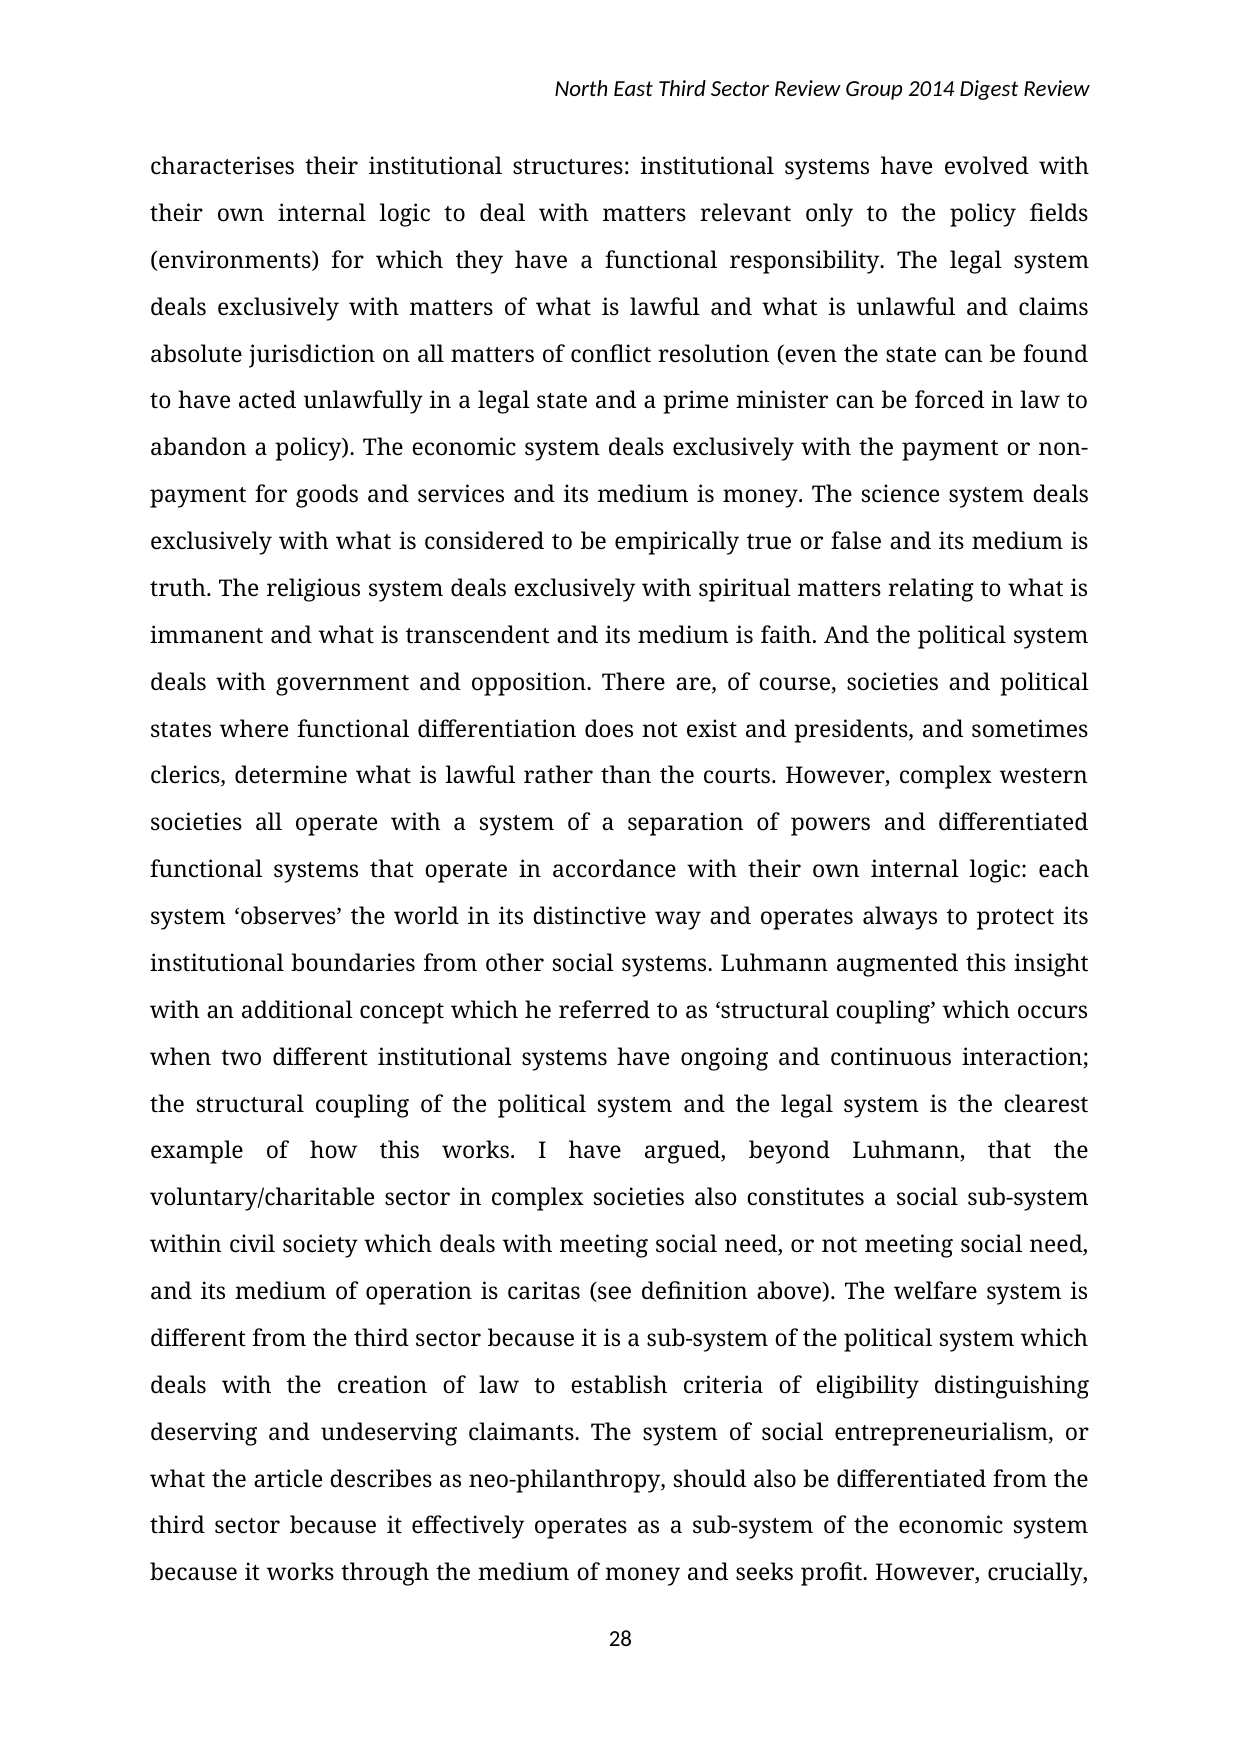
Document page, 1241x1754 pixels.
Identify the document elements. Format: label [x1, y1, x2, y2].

text [150, 150, 1090, 1587]
